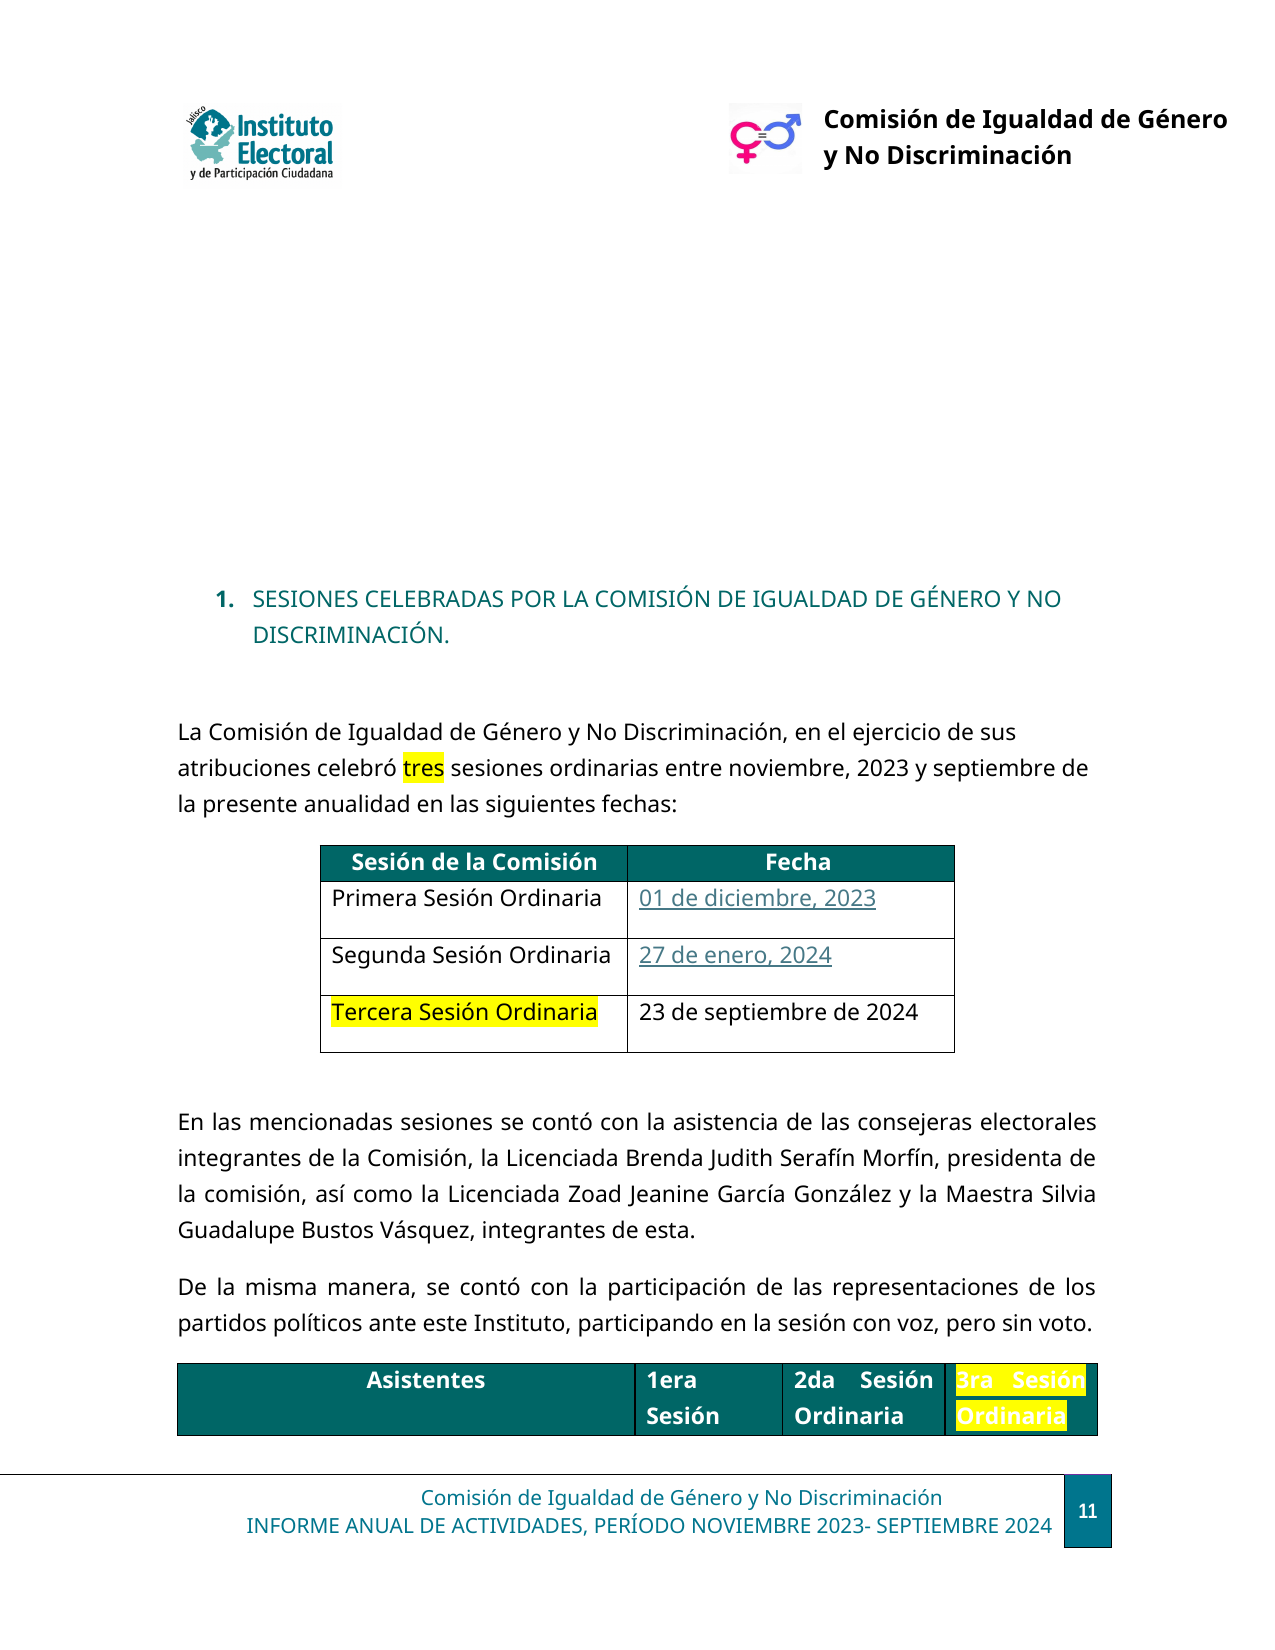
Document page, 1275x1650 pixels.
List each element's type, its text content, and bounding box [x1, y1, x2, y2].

text De la misma manera, se contó con la participación de las representaciones de los partidos políticos ante este Instituto, participando en la sesión con voz, pero sin voto. [177, 1271, 1098, 1338]
table_header 1era Sesión Ordinaria [636, 1364, 782, 1435]
picture [728, 103, 803, 174]
table_header 2da Sesión Ordinaria [783, 1364, 944, 1435]
table_cell 27 de enero, 2024 [628, 939, 954, 995]
table_cell 23 de septiembre de 2024 [628, 996, 954, 1052]
table_header Fecha [628, 846, 954, 881]
table_header 3ra Sesión Ordinaria [946, 1364, 1097, 1435]
text La Comisión de Igualdad de Género y No Discriminación, en el ejercicio de sus atribuciones celebró tres sesiones ordinarias entre noviembre, 2023 y septiembre de la presente anualidad en las siguientes fechas: [177, 716, 1098, 819]
table_header Asistentes [178, 1364, 634, 1435]
picture [182, 103, 343, 189]
table_cell Segunda Sesión Ordinaria [321, 939, 627, 995]
table_cell 01 de diciembre, 2023 [628, 882, 954, 938]
table_header Sesión de la Comisión [321, 846, 627, 881]
text En las mencionadas sesiones se contó con la asistencia de las consejeras electorales integrantes de la Comisión, la Licenciada Brenda Judith Serafín Morfín, presidenta de la comisión, así como la Licenciada Zoad Jeanine García González y la Maestra Silvia Guadalupe Bustos Vásquez, integrantes de esta. [177, 1106, 1098, 1245]
table_cell Primera Sesión Ordinaria [321, 882, 627, 938]
subtitle SESIONES CELEBRADAS POR LA COMISIÓN DE IGUALDAD DE GÉNERO Y NO DISCRIMINACIÓN. [215, 583, 1098, 650]
table_cell Tercera Sesión Ordinaria [321, 996, 627, 1052]
